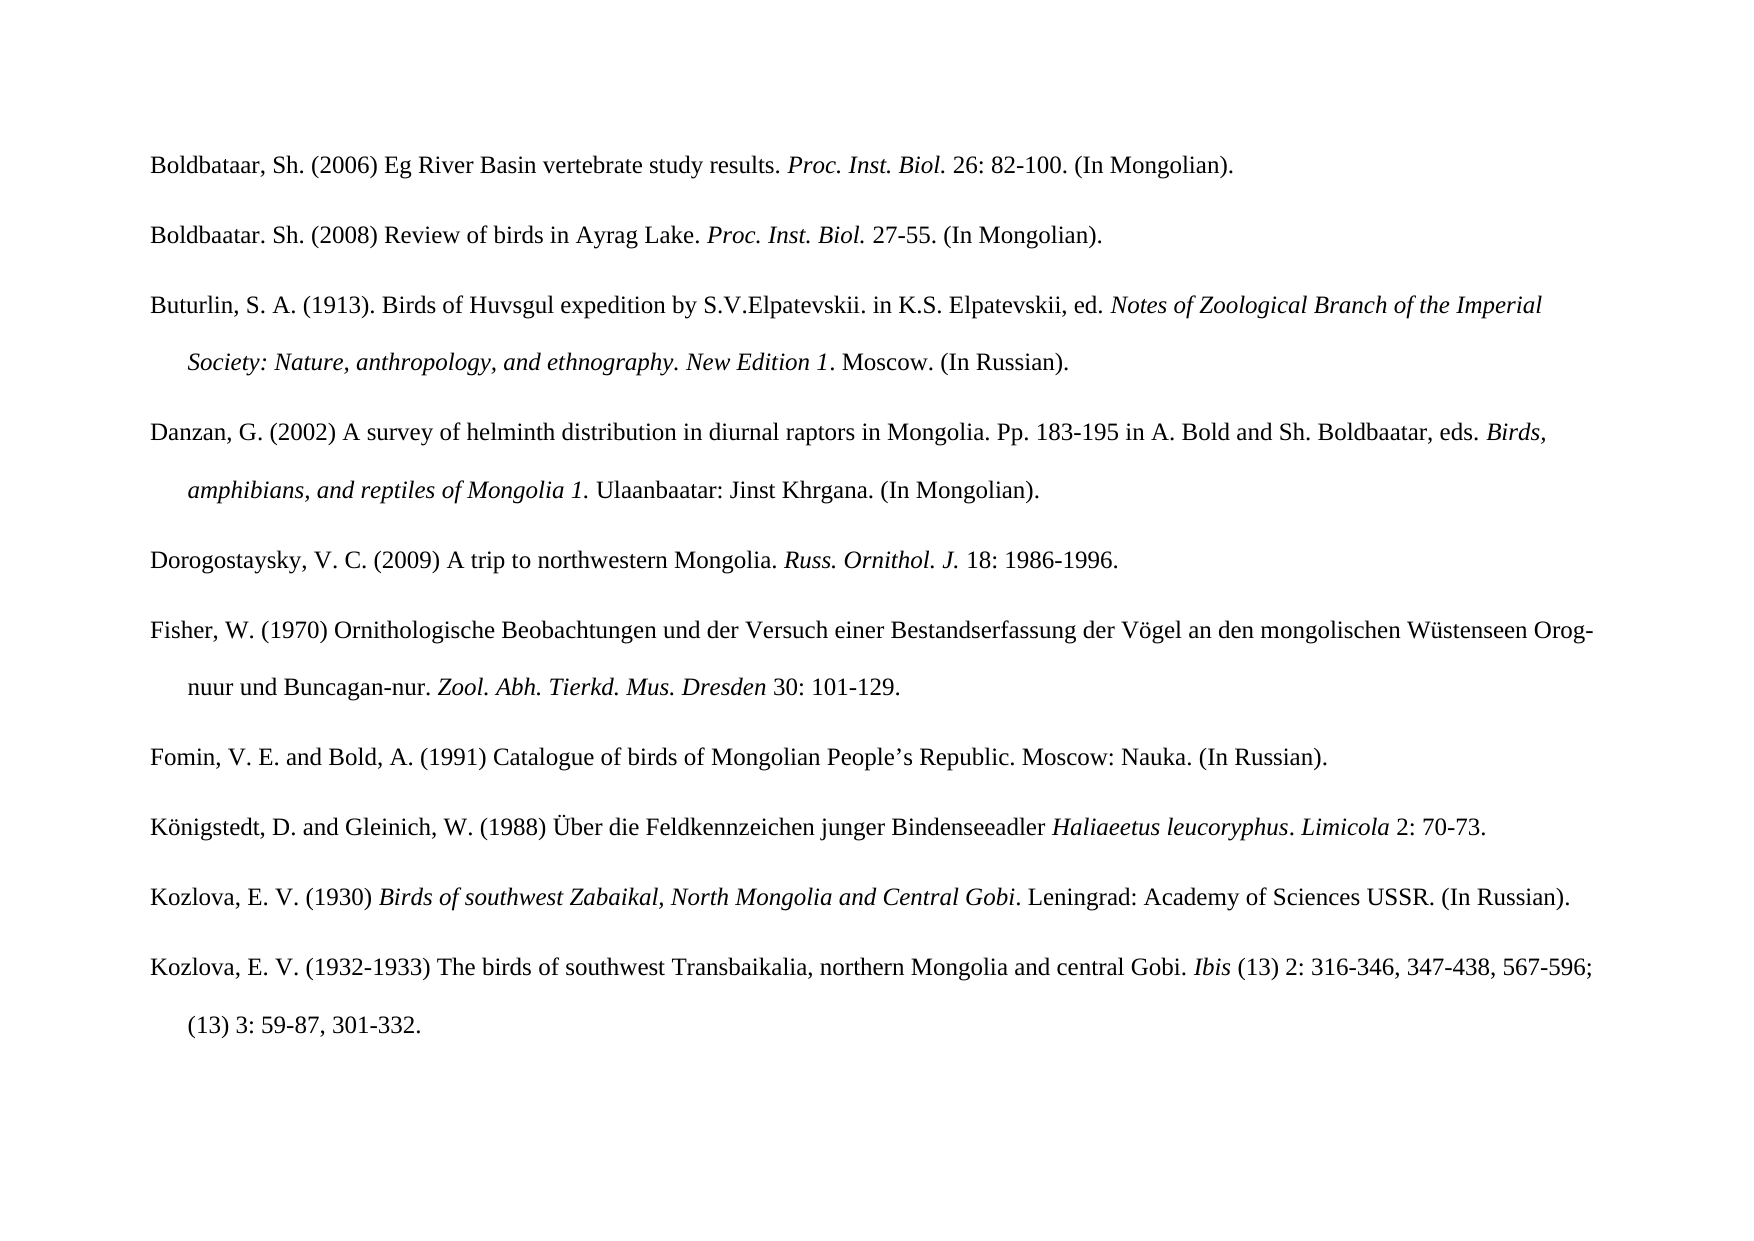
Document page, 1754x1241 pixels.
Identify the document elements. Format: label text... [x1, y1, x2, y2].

text Fisher, W. (1970) Ornithologische Beobachtungen und der Versuch einer Bestandserfassung der Vögel an den mongolischen Wüstenseen Orog-nuur und Buncagan-nur. Zool. Abh. Tierkd. Mus. Dresden 30: 101-129. [150, 615, 1604, 701]
text Kozlova, E. V. (1930) Birds of southwest Zabaikal, North Mongolia and Central Gobi. Leningrad: Academy of Sciences USSR. (In Russian). [150, 882, 1604, 911]
text Fomin, V. E. and Bold, A. (1991) Catalogue of birds of Mongolian People’s Republic. Moscow: Nauka. (In Russian). [150, 742, 1604, 771]
text Boldbataar, Sh. (2006) Eg River Basin vertebrate study results. Proc. Inst. Biol. 26: 82-100. (In Mongolian). [150, 150, 1604, 179]
text Danzan, G. (2002) A survey of helminth distribution in diurnal raptors in Mongolia. Pp. 183-195 in A. Bold and Sh. Boldbaatar, eds. Birds, amphibians, and reptiles of Mongolia 1. Ulaanbaatar: Jinst Khrgana. (In Mongolian). [150, 417, 1604, 504]
text Königstedt, D. and Gleinich, W. (1988) Über die Feldkennzeichen junger Bindenseeadler Haliaeetus leucoryphus. Limicola 2: 70-73. [150, 812, 1604, 841]
text Kozlova, E. V. (1932-1933) The birds of southwest Transbaikalia, northern Mongolia and central Gobi. Ibis (13) 2: 316-346, 347-438, 567-596; (13) 3: 59-87, 301-332. [150, 952, 1604, 1039]
text Boldbaatar. Sh. (2008) Review of birds in Ayrag Lake. Proc. Inst. Biol. 27-55. (In Mongolian). [150, 220, 1604, 249]
text Dorogostaysky, V. C. (2009) A trip to northwestern Mongolia. Russ. Ornithol. J. 18: 1986-1996. [150, 545, 1604, 574]
text Buturlin, S. A. (1913). Birds of Huvsgul expedition by S.V.Elpatevskii. in K.S. Elpatevskii, ed. Notes of Zoological Branch of the Imperial Society: Nature, anthropology, and ethnography. New Edition 1. Moscow. (In Russian). [150, 290, 1604, 376]
